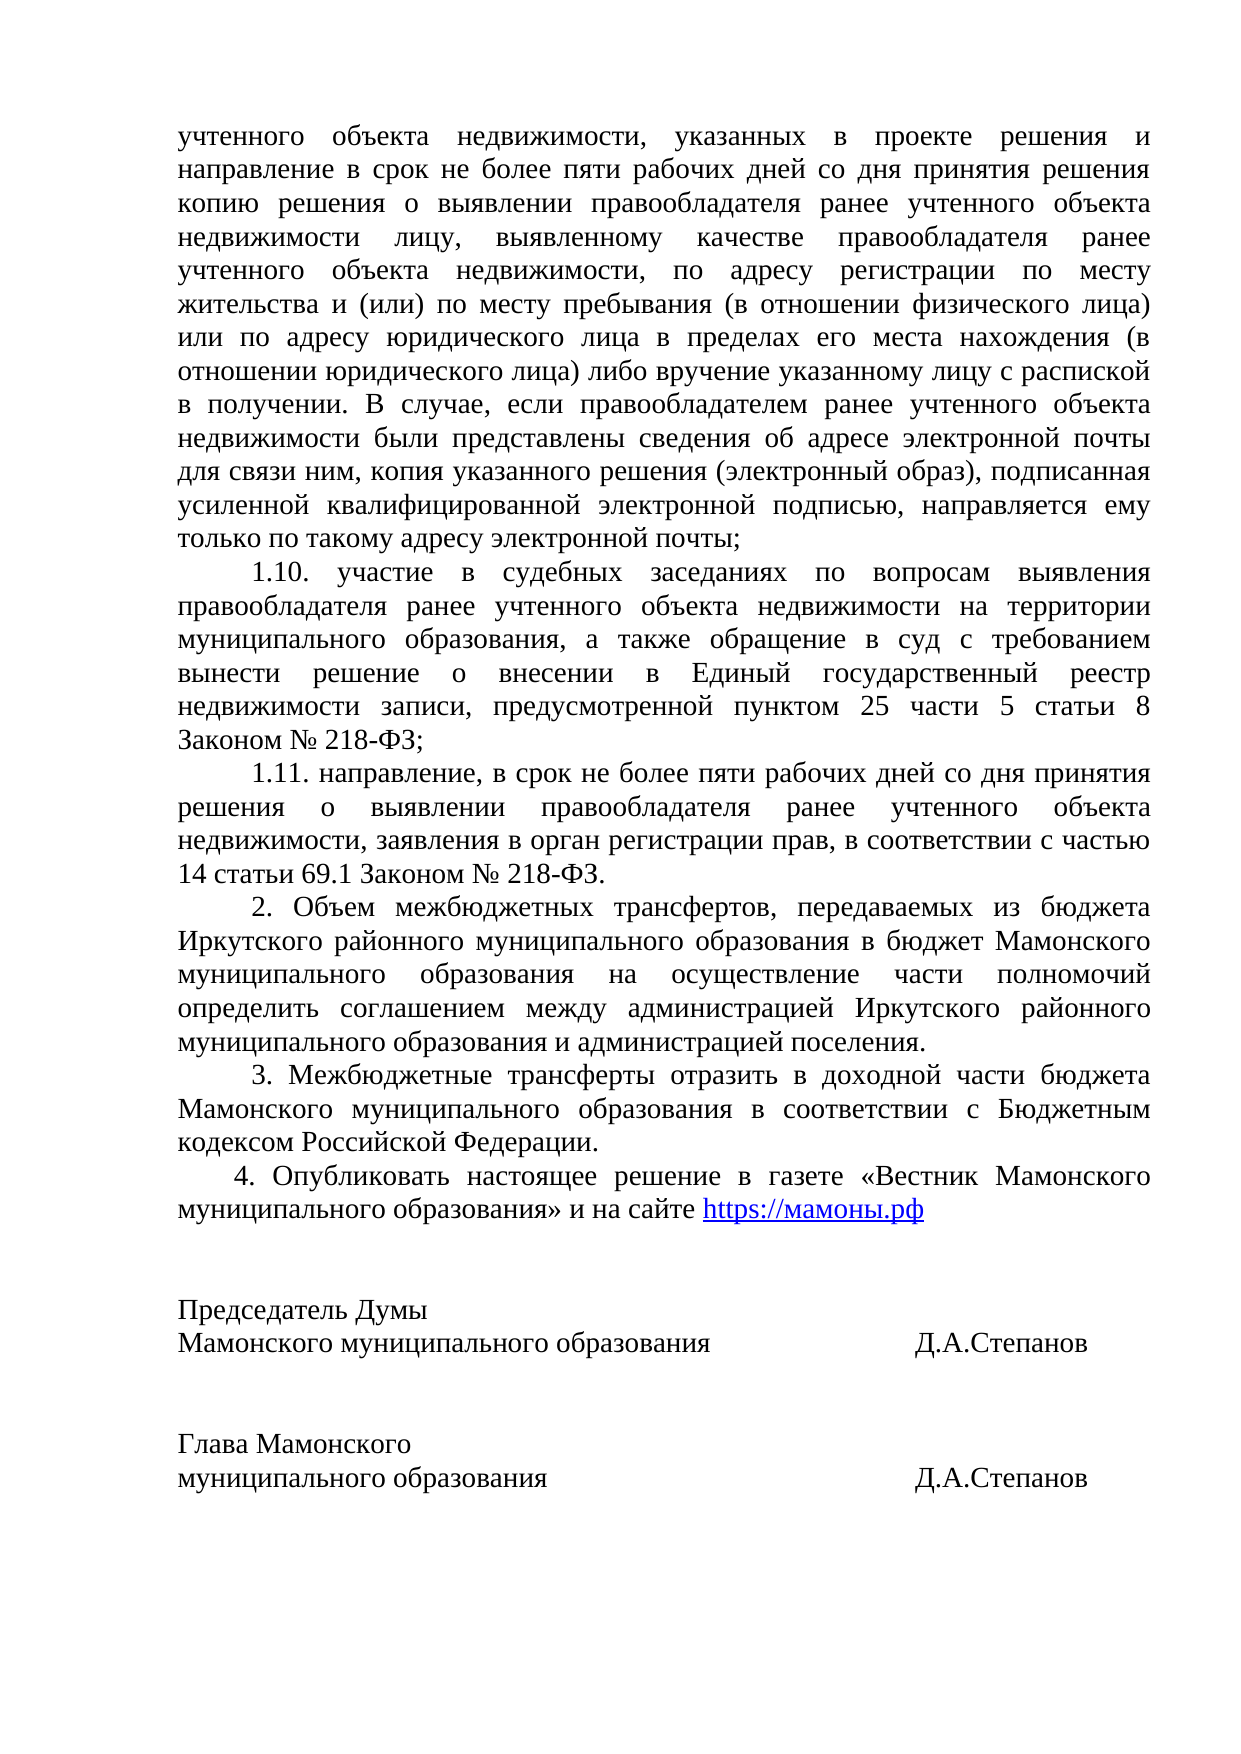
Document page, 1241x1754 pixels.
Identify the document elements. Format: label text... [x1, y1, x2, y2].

text Мамонского муниципального образования Д.А.Степанов [177, 1326, 1152, 1359]
text 1.11. направление, в срок не более пяти рабочих дней со дня принятия решения о выявлении правообладателя ранее учтенного объекта недвижимости, заявления в орган регистрации прав, в соответствии с частью 14 статьи 69.1 Законом № 218-ФЗ. [177, 755, 1152, 889]
text 3. Межбюджетные трансферты отразить в доходной части бюджета Мамонского муниципального образования в соответствии с Бюджетным кодексом Российской Федерации. [177, 1057, 1152, 1158]
text Глава Мамонского [177, 1426, 1152, 1460]
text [177, 118, 1152, 554]
text 4. Опубликовать настоящее решение в газете «Вестник Мамонского муниципального образования» и на сайте https://мамоны.рф [177, 1158, 1152, 1225]
text 2. Объем межбюджетных трансфертов, передаваемых из бюджета Иркутского районного муниципального образования в бюджет Мамонского муниципального образования на осуществление части полномочий определить соглашением между администрацией Иркутского районного муниципального образования и администрацией поселения. [177, 889, 1152, 1057]
text муниципального образования Д.А.Степанов [177, 1460, 1152, 1493]
text 1.10. участие в судебных заседаниях по вопросам выявления правообладателя ранее учтенного объекта недвижимости на территории муниципального образования, а также обращение в суд с требованием вынести решение о внесении в Единый государственный реестр недвижимости записи, предусмотренной пунктом 25 части 5 статьи 8 Законом № 218-ФЗ; [177, 554, 1152, 755]
text Председатель Думы [177, 1292, 1152, 1326]
